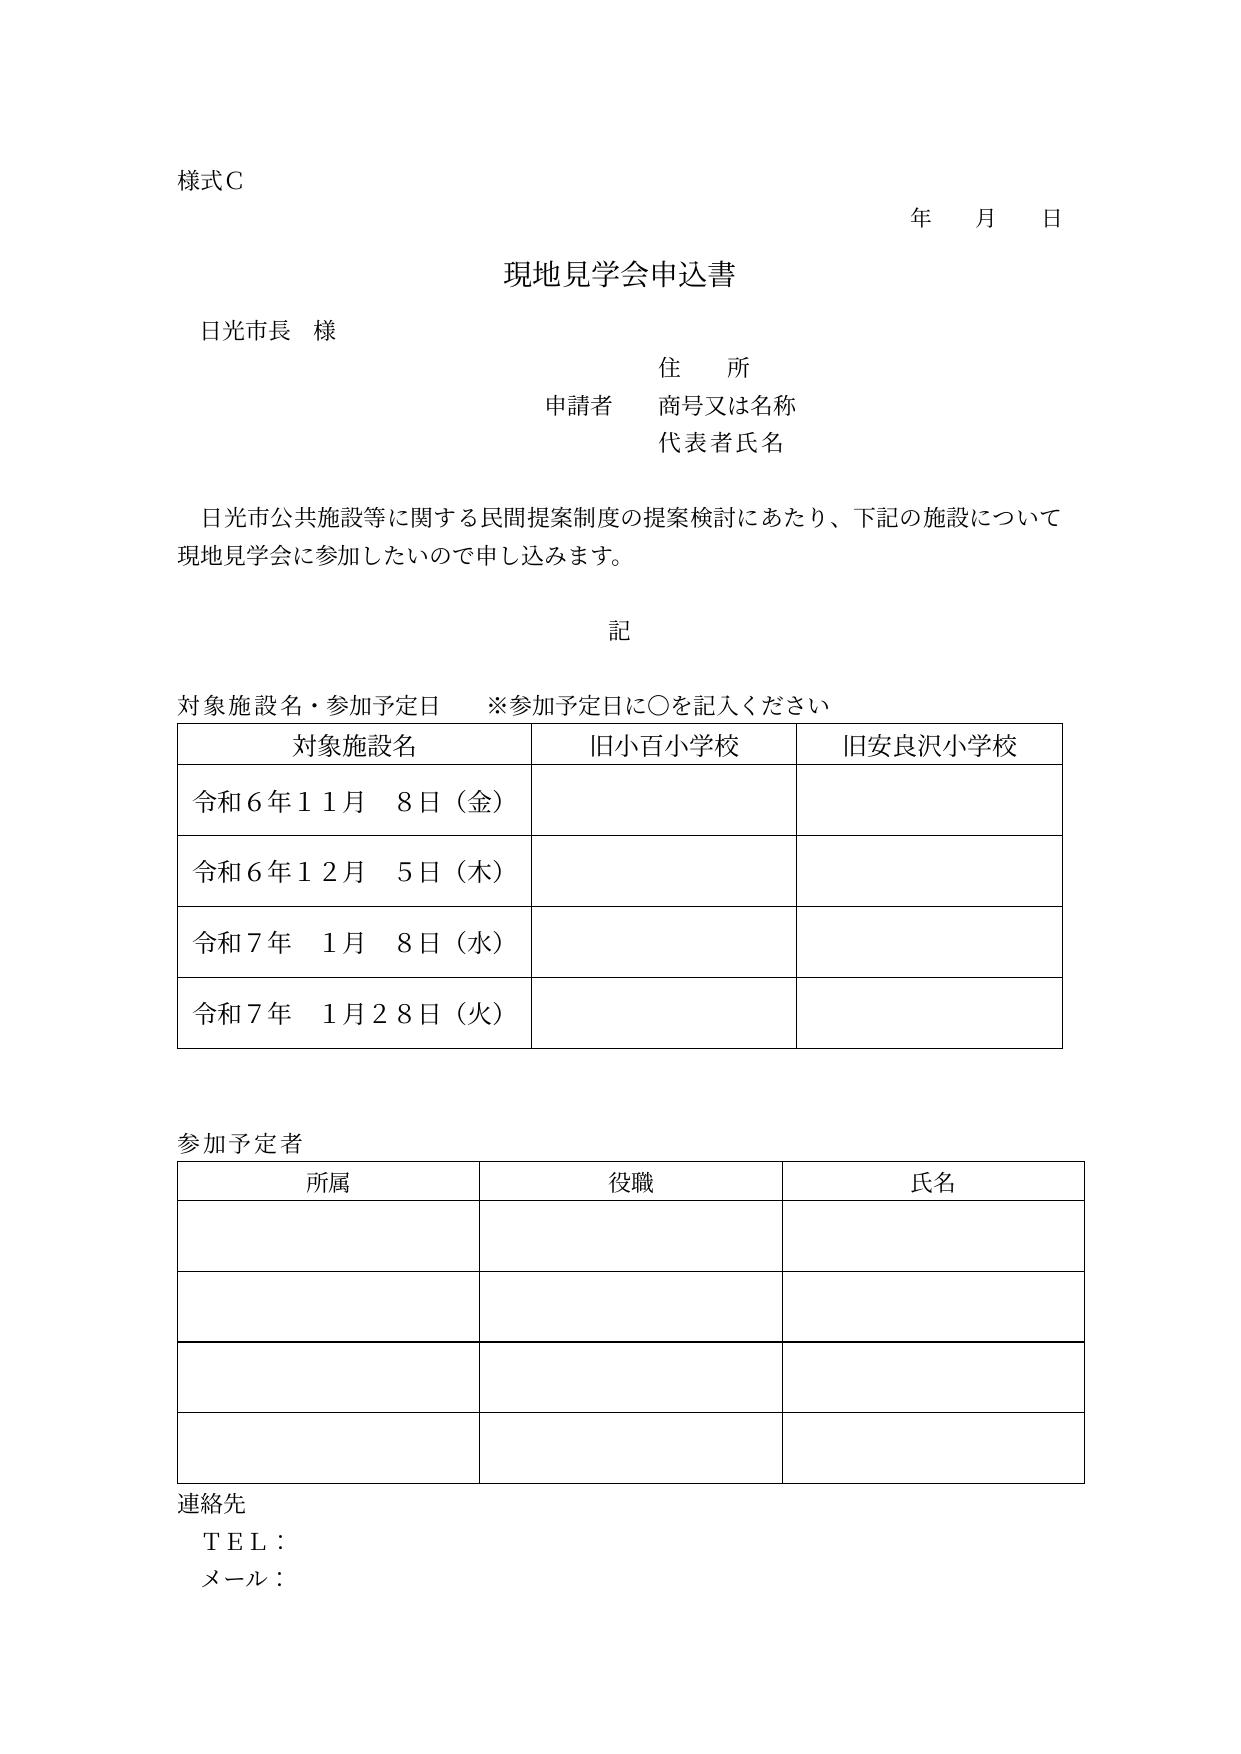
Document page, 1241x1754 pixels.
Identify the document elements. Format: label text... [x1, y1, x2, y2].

text 年 月 日 [177, 198, 1063, 236]
table_header 対象施設名 [178, 724, 531, 764]
table_cell [480, 1413, 782, 1483]
text 対象施設名・参加予定日 ※参加予定日に〇を記入ください [177, 686, 1063, 723]
table_cell [178, 1343, 479, 1412]
table_cell [178, 1413, 479, 1483]
text 現地見学会申込書 [177, 236, 1063, 311]
table_cell [797, 765, 1062, 835]
table_cell [480, 1201, 782, 1271]
text 申請者 商号又は名称 [177, 386, 1063, 423]
table_cell [797, 978, 1062, 1048]
table_header 所属 [178, 1162, 479, 1200]
text ＴＥＬ： [177, 1522, 1063, 1559]
table_cell [783, 1413, 1084, 1483]
table_cell [797, 907, 1062, 977]
table_cell [178, 1272, 479, 1341]
table_cell [480, 1272, 782, 1341]
table_cell [480, 1343, 782, 1412]
text 日光市公共施設等に関する民間提案制度の提案検討にあたり、下記の施設について現地見学会に参加したいので申し込みます。 [177, 498, 1063, 573]
table_header 旧安良沢小学校 [797, 724, 1062, 764]
text 日光市長 様 [199, 311, 1063, 348]
table_cell 令和７年 １月 ８日（水） [178, 907, 531, 977]
table_cell 令和６年１２月 ５日（木） [178, 836, 531, 906]
table_cell 令和６年１１月 ８日（金） [178, 765, 531, 835]
text 住所 [177, 348, 1063, 386]
table_cell [532, 765, 796, 835]
table_cell 令和７年 １月２８日（火） [178, 978, 531, 1048]
table_cell [532, 907, 796, 977]
table_cell [783, 1343, 1084, 1412]
table_cell [797, 836, 1062, 906]
text 参加予定者 [177, 1124, 1063, 1161]
table_cell [532, 836, 796, 906]
table_cell [783, 1272, 1084, 1341]
table_header 旧小百小学校 [532, 724, 796, 764]
text 様式Ｃ [177, 161, 1063, 198]
table_cell [783, 1201, 1084, 1271]
text 代表者氏名 [177, 423, 1063, 461]
text メール： [177, 1559, 1063, 1597]
table_cell [532, 978, 796, 1048]
table_header 氏名 [783, 1162, 1084, 1200]
subtitle 記 [177, 611, 1063, 648]
text 連絡先 [177, 1484, 1063, 1522]
table_header 役職 [480, 1162, 782, 1200]
table_cell [178, 1201, 479, 1271]
